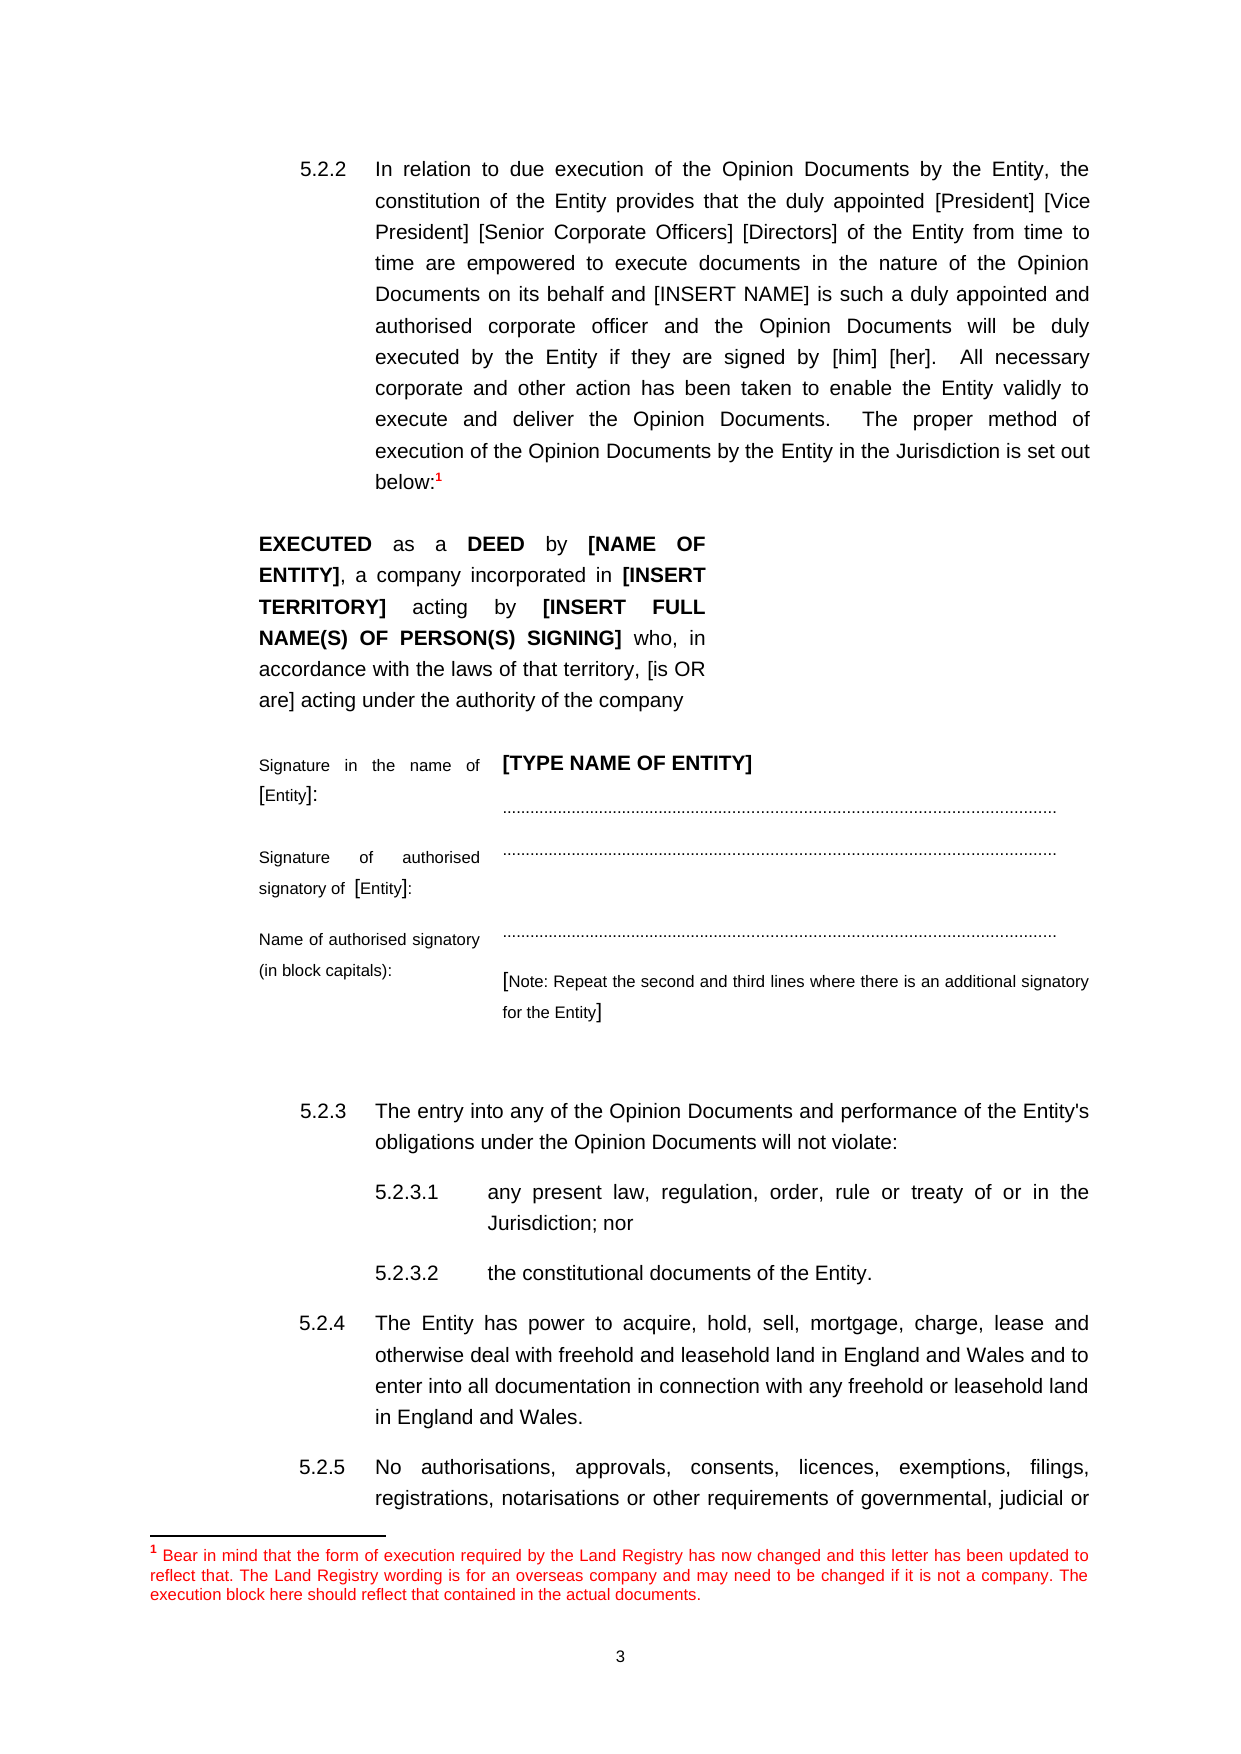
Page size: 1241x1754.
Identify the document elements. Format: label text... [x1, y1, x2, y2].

table_cell Signature of authorised signatory of [Entity]: [248, 836, 491, 917]
table_header EXECUTED as a DEED by [NAME OF ENTITY], a company incorporated in [INSERT TERRITORY] acting by [INSERT FULL NAME(S) OF PERSON(S) SIGNING] who, in accordance with the laws of that territory, [is OR are] acting under the authority of the company [248, 513, 717, 743]
subtitle In relation to due execution of the Opinion Documents by the Entity, the constitution of the Entity provides that the duly appointed [President] [Vice President] [Senior Corporate Officers] [Directors] of the Entity from time to time are empowered to execute documents in the nature of the Opinion Documents on its behalf and [INSERT NAME] is such a duly appointed and authorised corporate officer and the Opinion Documents will be duly executed by the Entity if they are signed by [him] [her]. All necessary corporate and other action has been taken to enable the Entity validly to execute and deliver the Opinion Documents. The proper method of execution of the Opinion Documents by the Entity in the Jurisdiction is set out below: [300, 150, 1090, 494]
table_cell [TYPE NAME OF ENTITY] [491, 744, 1102, 836]
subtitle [299, 1448, 1090, 1510]
table_cell Name of authorised signatory (in block capitals): [248, 918, 491, 1041]
table_cell [Note: Repeat the second and third lines where there is an additional signatory for the Entity] [491, 918, 1102, 1041]
subtitle any present law, regulation, order, rule or treaty of or in the Jurisdiction; nor [375, 1173, 1090, 1235]
subtitle the constitutional documents of the Entity. [375, 1254, 1090, 1285]
table_cell [491, 836, 1102, 917]
subtitle The entry into any of the Opinion Documents and performance of the Entity's obligations under the Opinion Documents will not violate: [300, 1091, 1090, 1154]
subtitle The Entity has power to acquire, hold, sell, mortgage, charge, lease and otherwise deal with freehold and leasehold land in England and Wales and to enter into all documentation in connection with any freehold or leasehold land in England and Wales. [299, 1304, 1090, 1429]
table_cell Signature in the name of [Entity]: [248, 744, 491, 836]
